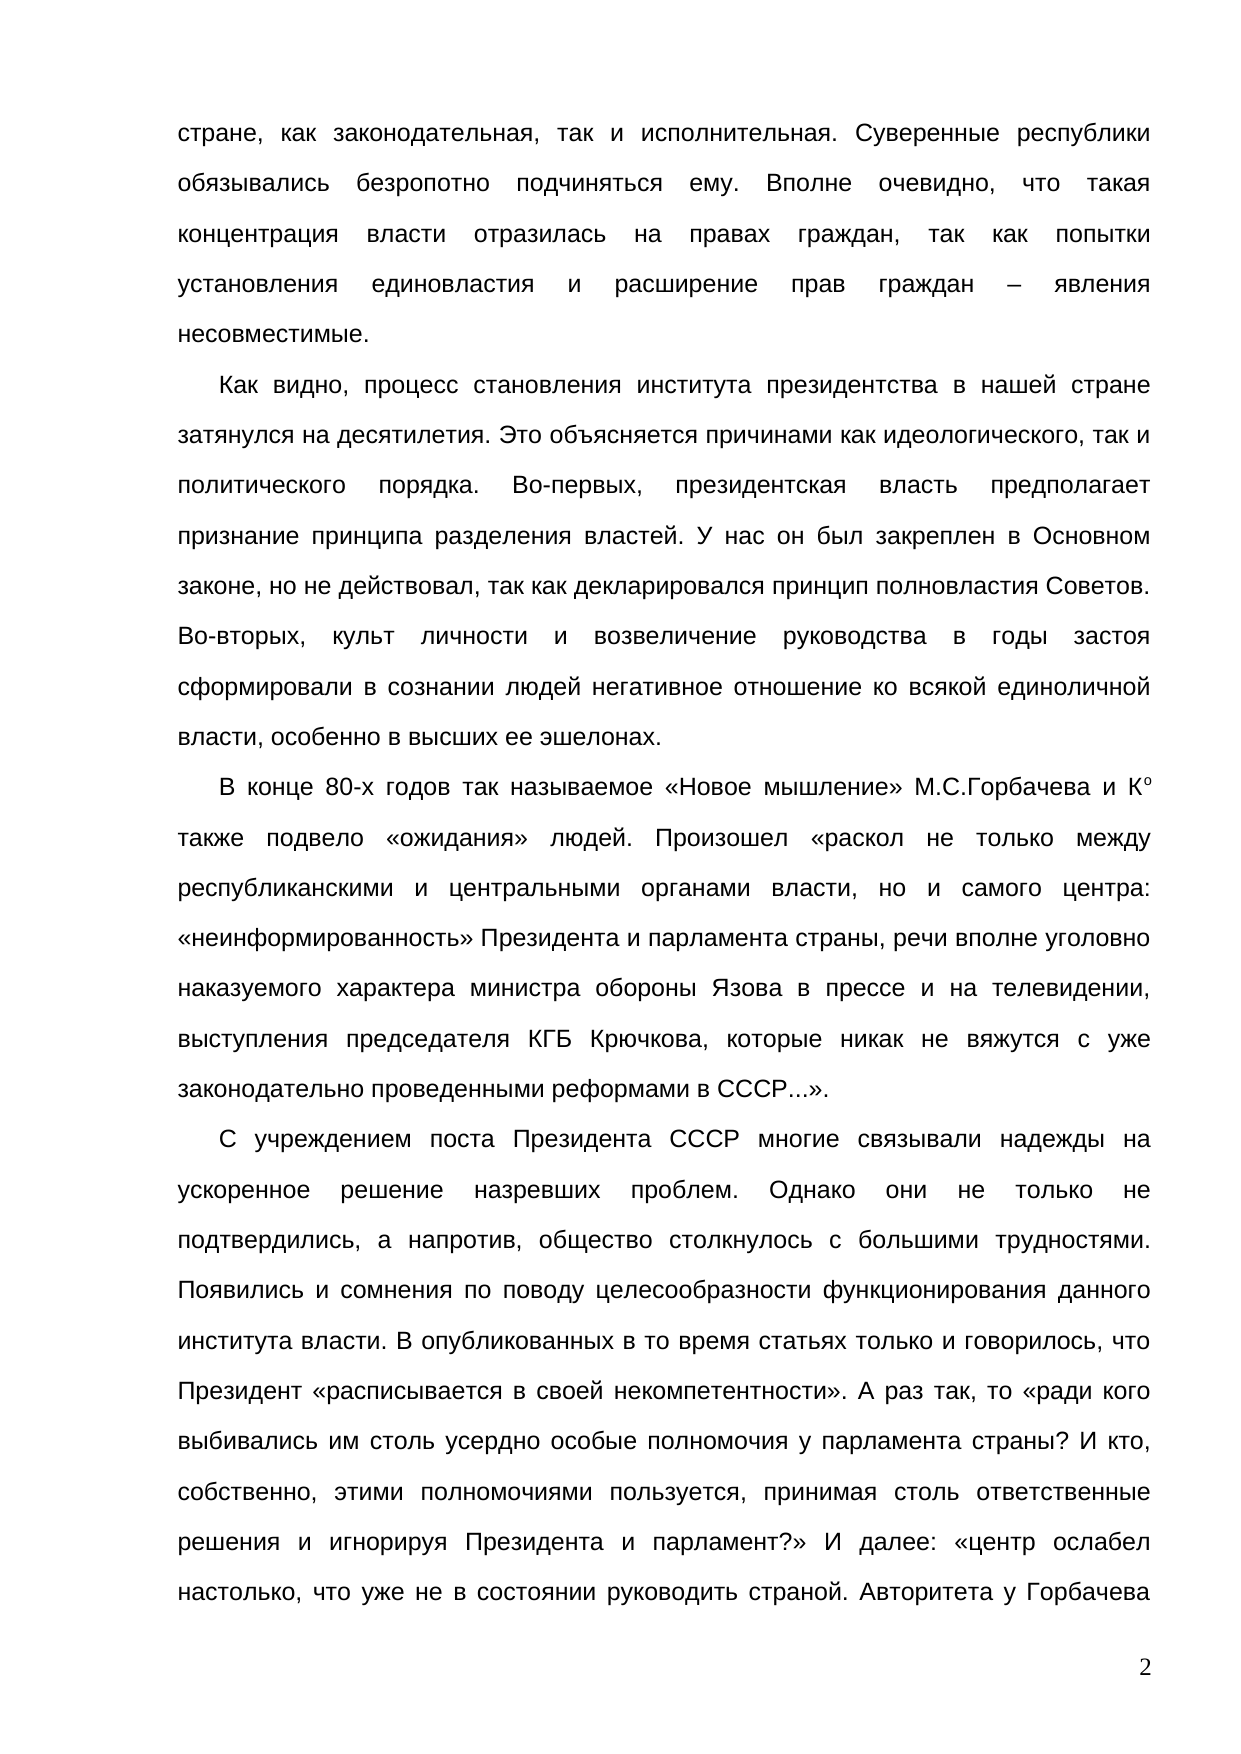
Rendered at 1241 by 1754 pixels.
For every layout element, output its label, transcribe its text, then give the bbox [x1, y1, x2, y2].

text В конце 80-х годов так называемое «Новое мышление» М.С.Горбачева и Ко также подвело «ожидания» людей. Произошел «раскол не только между республиканскими и центральными органами власти, но и самого центра: «неинформированность» Президента и парламента страны, речи вполне уголовно наказуемого характера министра обороны Язова в прессе и на телевидении, выступления председателя КГБ Крючкова, которые никак не вяжутся с уже законодательно проведенными реформами в СССР...». [177, 772, 1152, 1103]
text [177, 1124, 1152, 1606]
text Как видно, процесс становления института президентства в нашей стране затянулся на десятилетия. Это объясняется причинами как идеологического, так и политического порядка. Во-первых, президентская власть предполагает признание принципа разделения властей. У нас он был закреплен в Основном законе, но не действовал, так как декларировался принцип полновластия Советов. Во-вторых, культ личности и возвеличение руководства в годы застоя сформировали в сознании людей негативное отношение ко всякой единоличной власти, особенно в высших ее эшелонах. [177, 370, 1152, 751]
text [177, 118, 1152, 348]
